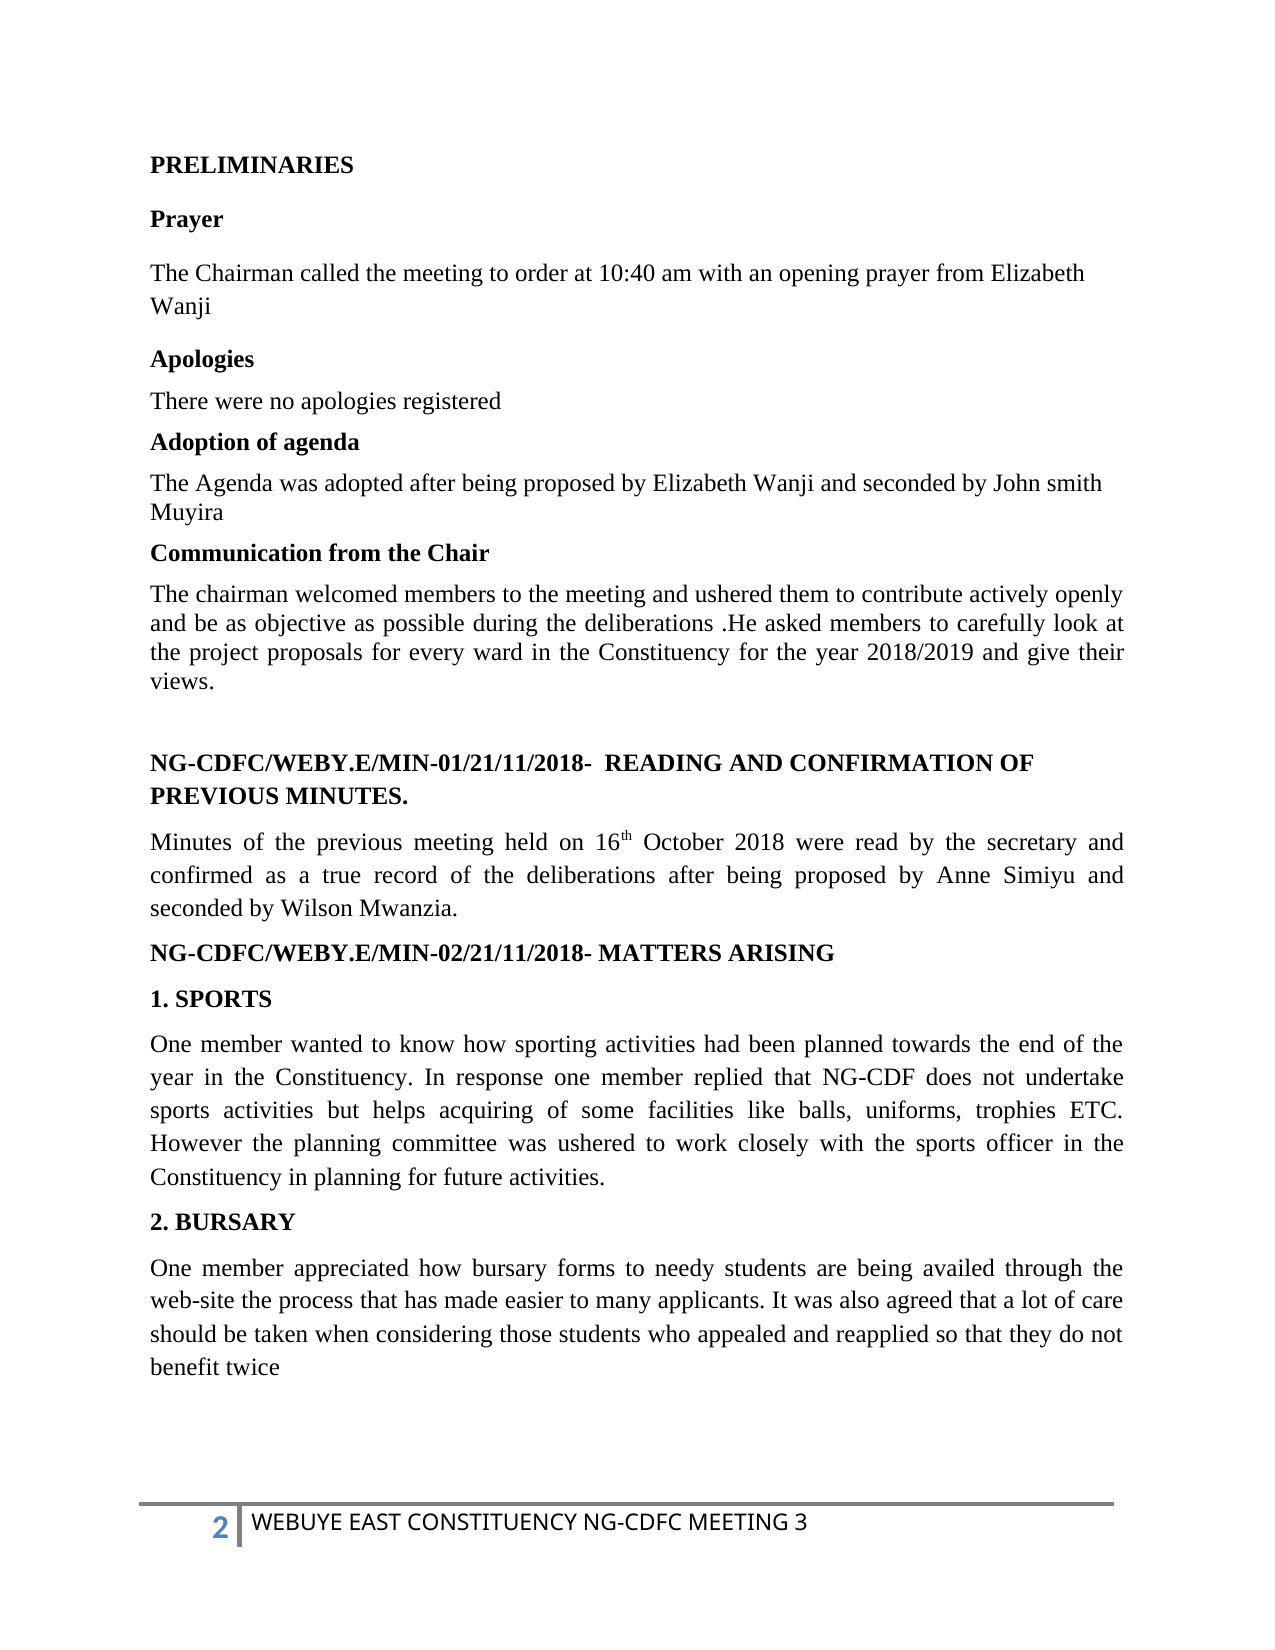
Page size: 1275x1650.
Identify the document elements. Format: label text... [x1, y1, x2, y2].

text Apologies [150, 344, 1125, 373]
text One member appreciated how bursary forms to needy students are being availed through the web-site the process that has made easier to many applicants. It was also agreed that a lot of care should be taken when considering those students who appealed and reapplied so that they do not benefit twice [150, 1253, 1125, 1380]
text Minutes of the previous meeting held on 16th October 2018 were read by the secretary and confirmed as a true record of the deliberations after being proposed by Anne Simiyu and seconded by Wilson Mwanzia. [150, 827, 1125, 922]
text The Chairman called the meeting to order at 10:40 am with an opening prayer from Elizabeth Wanji [150, 258, 1125, 319]
text One member wanted to know how sporting activities had been planned towards the end of the year in the Constituency. In response one member replied that NG-CDF does not undertake sports activities but helps acquiring of some facilities like balls, uniforms, trophies ETC. However the planning committee was ushered to work closely with the sports officer in the Constituency in planning for future activities. [150, 1029, 1125, 1190]
text NG-CDFC/WEBY.E/MIN-02/21/11/2018- MATTERS ARISING [150, 938, 1125, 967]
text Prayer [150, 204, 1125, 233]
text 2. BURSARY [150, 1207, 1125, 1236]
text Communication from the Chair [150, 538, 1125, 567]
text The chairman welcomed members to the meeting and ushered them to contribute actively openly and be as objective as possible during the deliberations .He asked members to carefully look at the project proposals for every ward in the Constituency for the year 2018/2019 and give their views. [150, 579, 1125, 694]
text Adoption of agenda [150, 427, 1125, 456]
text PRELIMINARIES [150, 150, 1125, 179]
text The Agenda was adopted after being proposed by Elizabeth Wanji and seconded by John smith Muyira [150, 468, 1125, 526]
text 1. SPORTS [150, 984, 1125, 1013]
text There were no apologies registered [150, 386, 1125, 414]
text NG-CDFC/WEBY.E/MIN-01/21/11/2018- READING AND CONFIRMATION OF PREVIOUS MINUTES. [150, 748, 1125, 810]
